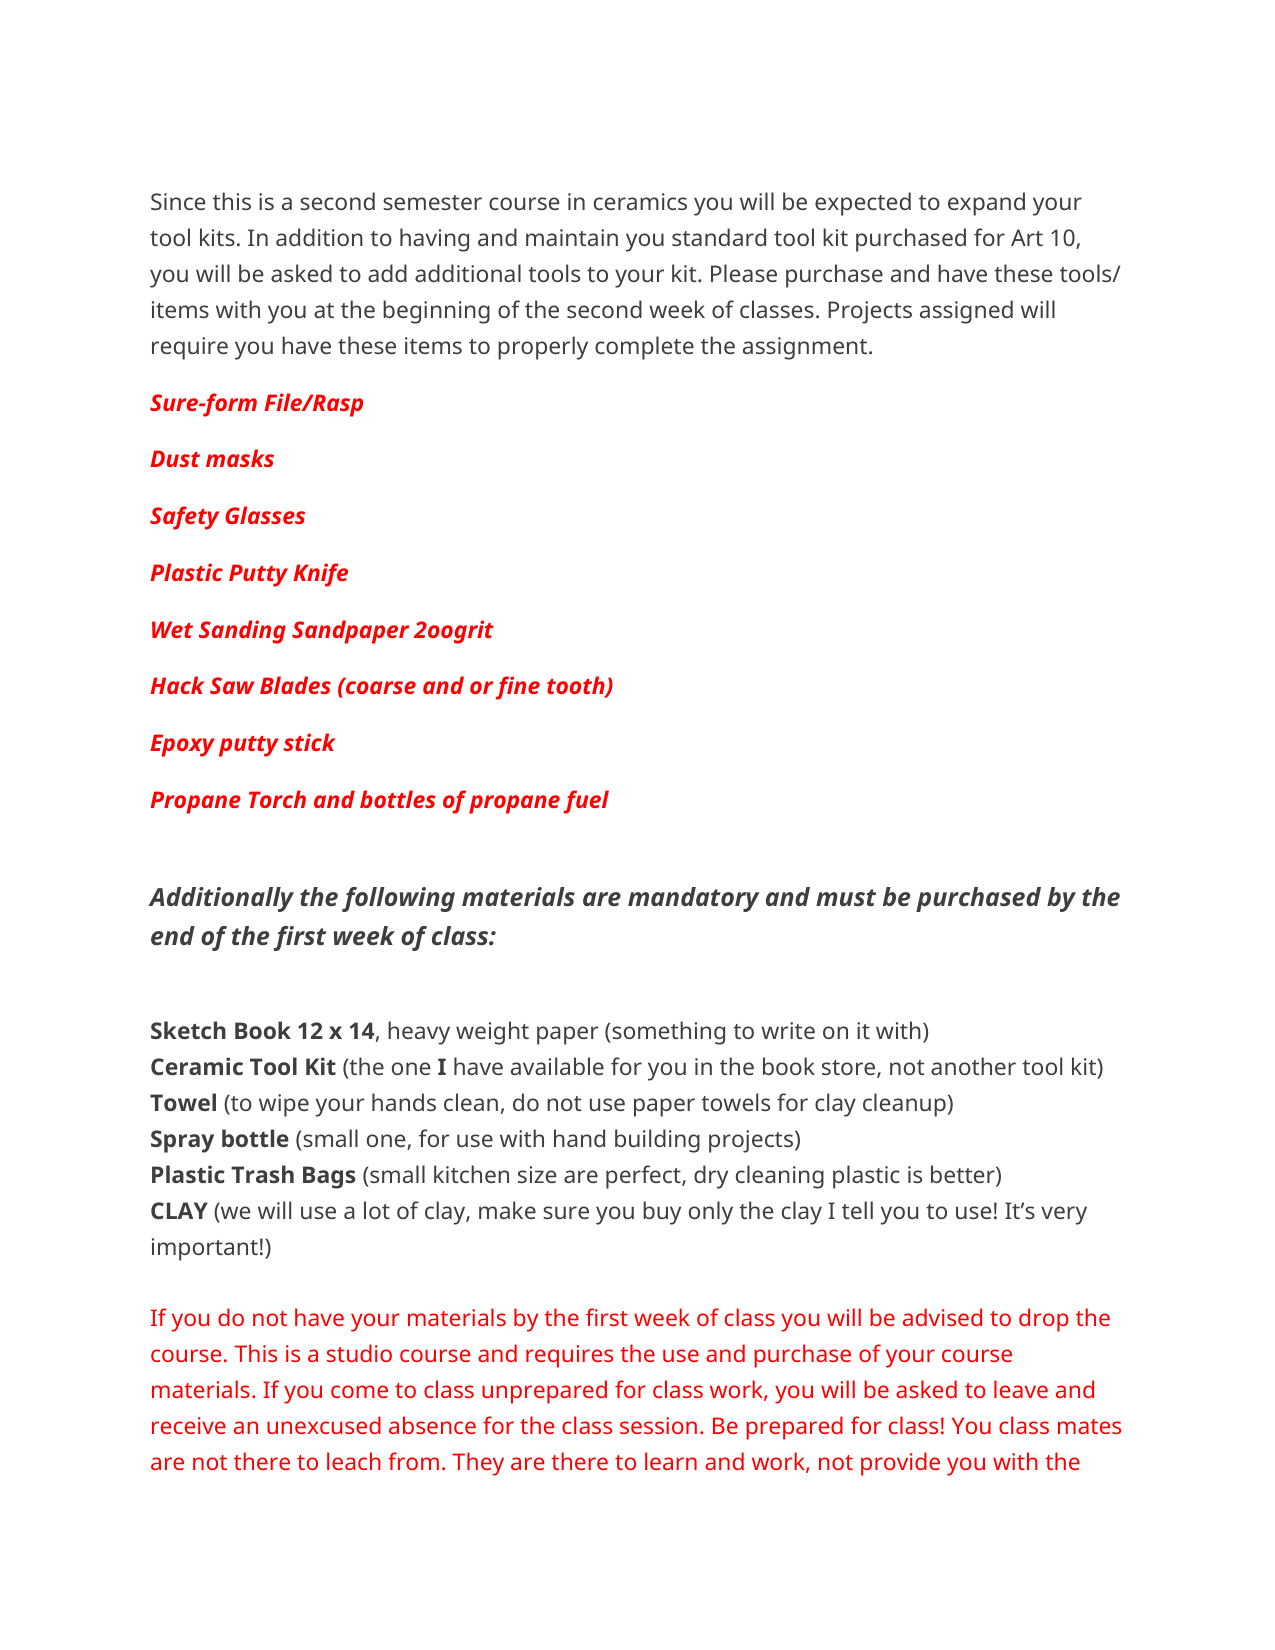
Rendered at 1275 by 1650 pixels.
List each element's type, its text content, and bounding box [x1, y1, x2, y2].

text Dust masks [150, 443, 1125, 474]
text Epoxy putty stick [150, 727, 1125, 758]
text Sure-form File/Rasp [150, 386, 1125, 418]
text Plastic Putty Knife [150, 557, 1125, 588]
text Since this is a second semester course in ceramics you will be expected to expand your tool kits. In addition to having and maintain you standard tool kit purchased for Art 10, you will be asked to add additional tools to your kit. Please purchase and have these tools/ items with you at the beginning of the second week of classes. Projects assigned will require you have these items to properly complete the assignment. [150, 150, 1125, 361]
text Propane Torch and bottles of propane fuel [150, 784, 1125, 815]
text Safety Glasses [150, 500, 1125, 531]
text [150, 979, 1125, 1477]
text Wet Sanding Sandpaper 2oogrit [150, 613, 1125, 645]
text Additionally the following materials are mandatory and must be purchased by the end of the first week of class: [150, 841, 1125, 953]
text Hack Saw Blades (coarse and or fine tooth) [150, 670, 1125, 702]
